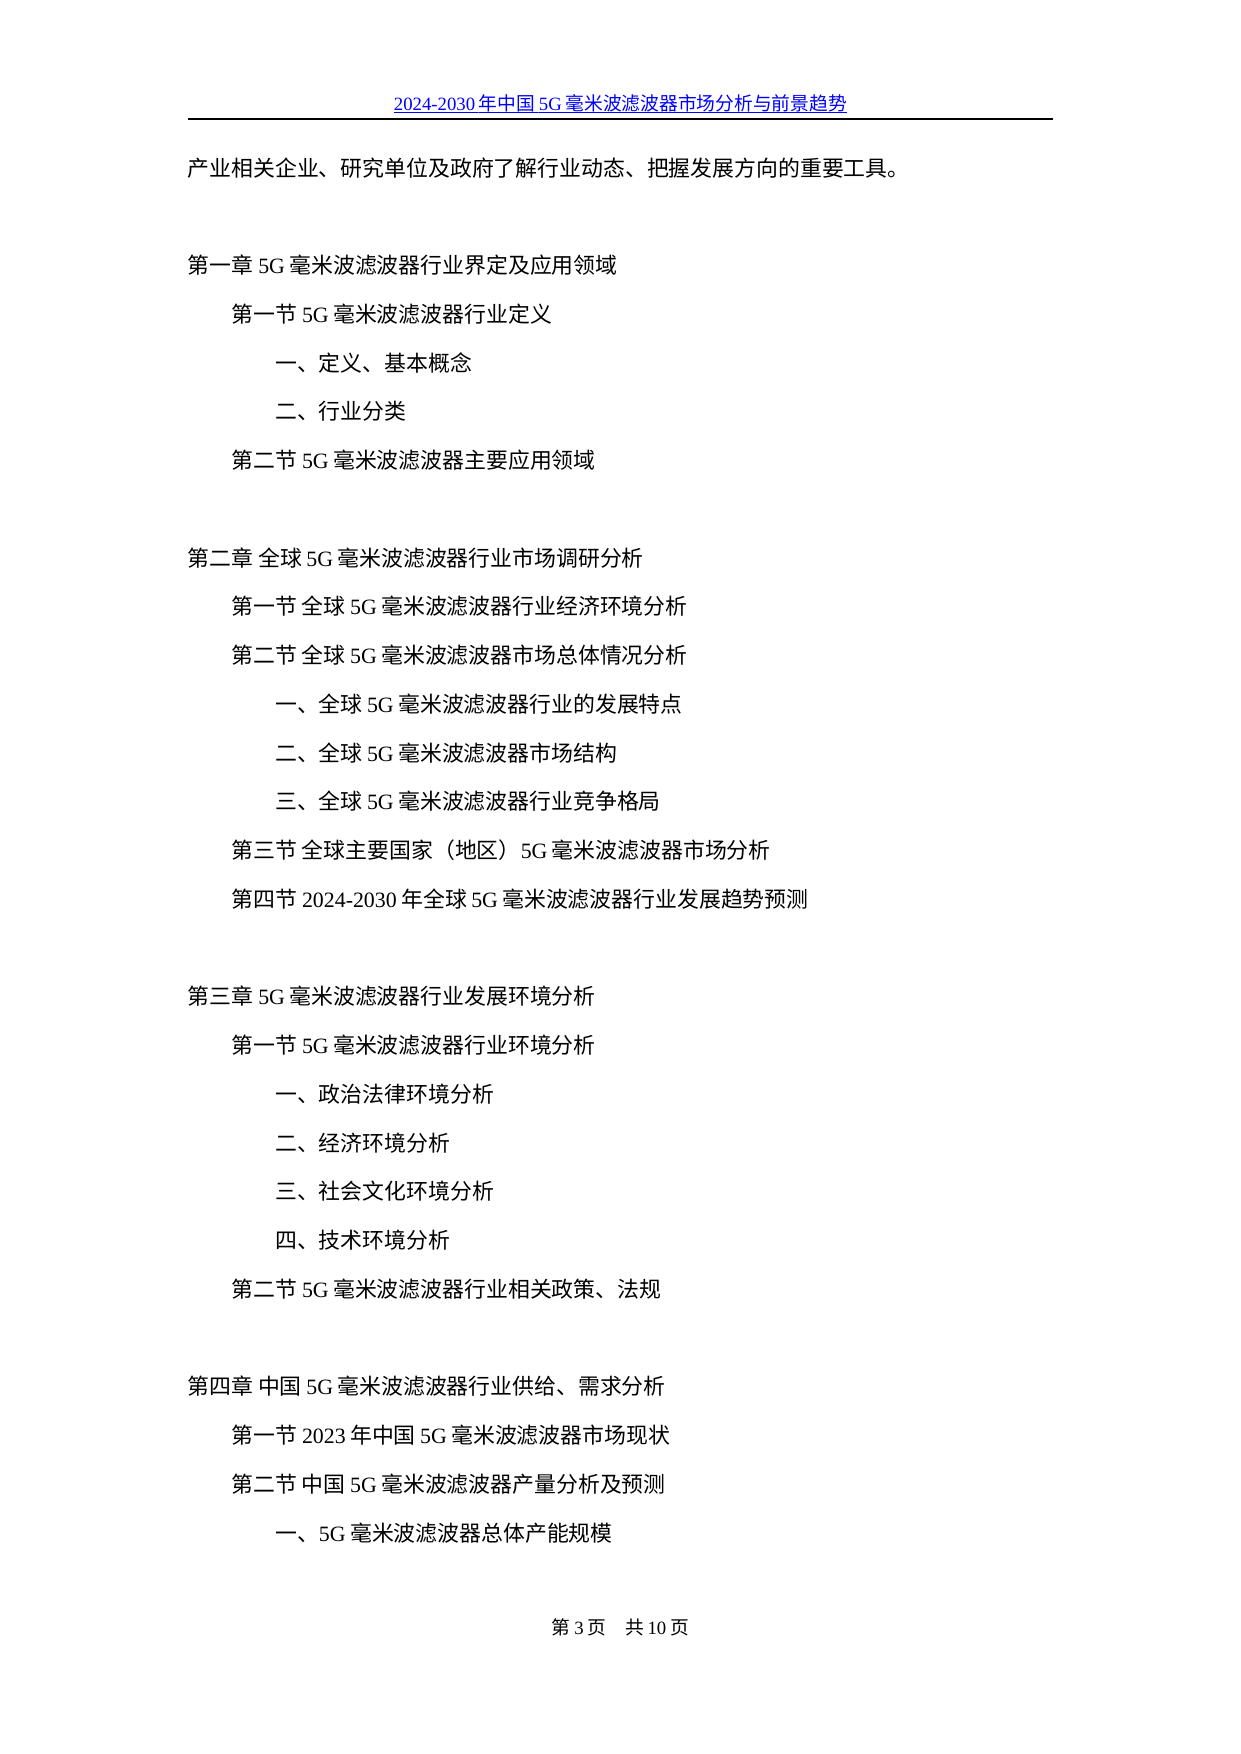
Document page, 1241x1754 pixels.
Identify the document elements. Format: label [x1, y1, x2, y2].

text [187, 150, 1053, 1548]
